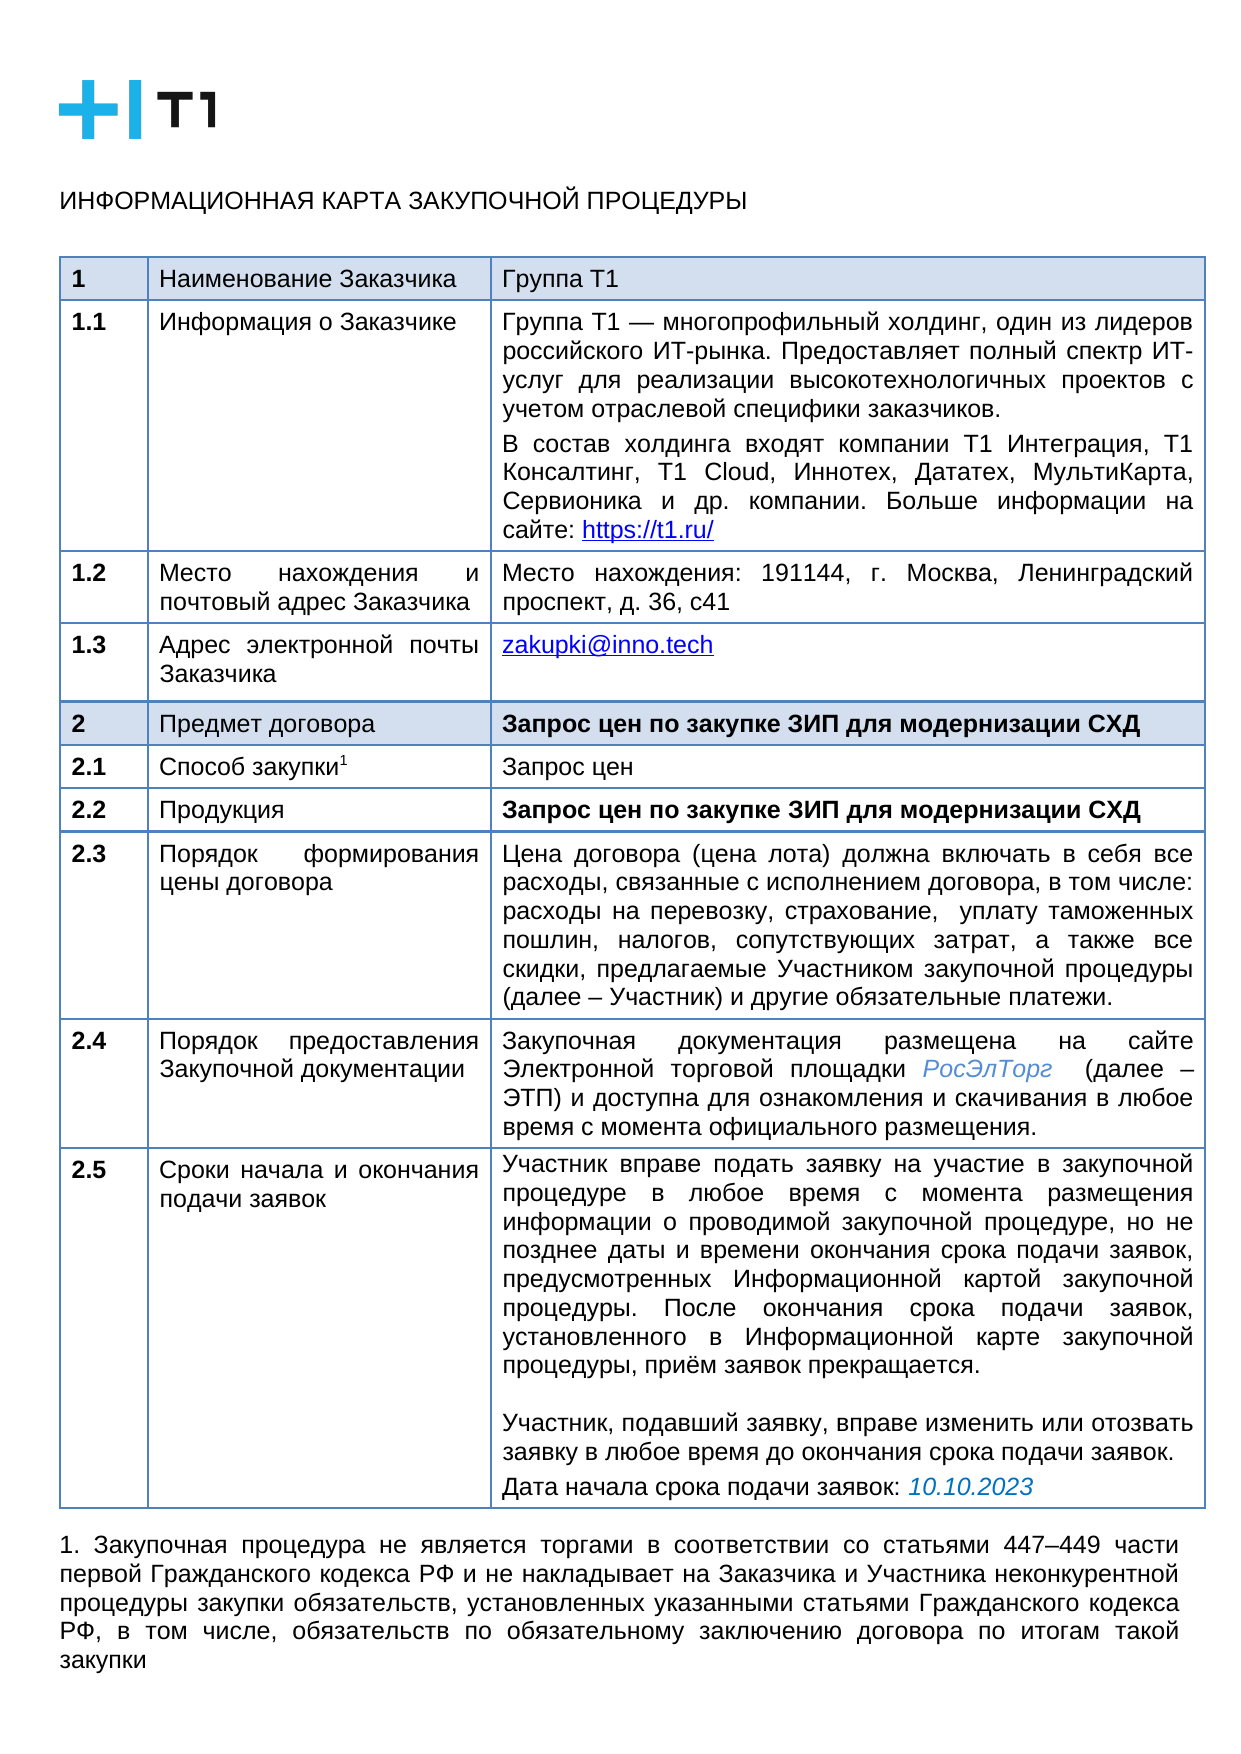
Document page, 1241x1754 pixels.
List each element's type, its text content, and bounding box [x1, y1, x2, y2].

table_cell 2.3 [61, 833, 147, 1017]
table_cell Место нахождения: 191144, г. Москва, Ленинградский проспект, д. 36, с41 [492, 552, 1204, 622]
table_cell 2.5 [61, 1149, 147, 1507]
table_cell Группа Т1 — многопрофильный холдинг, один из лидеров российского ИТ-рынка. Предоставляет полный спектр ИТ-услуг для реализации высокотехнологичных проектов с учетом отраслевой специфики заказчиков. В состав холдинга входят компании Т1 Интеграция, Т1 Консалтинг, Т1 Cloud, Иннотех, Дататех, МультиКарта, Сервионика и др. компании. Больше информации на сайте: https://t1.ru/ [492, 301, 1204, 550]
table_cell Запрос цен по закупке ЗИП для модернизации СХД [492, 703, 1204, 744]
table_cell Порядок формирования цены договора [149, 833, 490, 1017]
table_cell Запрос цен по закупке ЗИП для модернизации СХД [492, 789, 1204, 830]
table_cell 2.1 [61, 746, 147, 787]
table_cell 1.2 [61, 552, 147, 622]
table_header Группа Т1 [492, 258, 1204, 299]
table_cell 2.4 [61, 1020, 147, 1147]
picture [59, 80, 216, 139]
table_cell 1.1 [61, 301, 147, 550]
table_cell Адрес электронной почты Заказчика [149, 624, 490, 700]
table_cell Запрос цен [492, 746, 1204, 787]
table_cell Цена договора (цена лота) должна включать в себя все расходы, связанные с исполнением договора, в том числе: расходы на перевозку, страхование, уплату таможенных пошлин, налогов, сопутствующих затрат, а также все скидки, предлагаемые Участником закупочной процедуры (далее – Участник) и другие обязательные платежи. [492, 833, 1204, 1017]
table_cell Порядок предоставления Закупочной документации [149, 1020, 490, 1147]
table_header Наименование Заказчика [149, 258, 490, 299]
table_cell Предмет договора [149, 703, 490, 744]
text ИНФОРМАЦИОННАЯ КАРТА ЗАКУПОЧНОЙ ПРОЦЕДУРЫ [59, 186, 1181, 214]
table_cell Продукция [149, 789, 490, 830]
table_cell Способ закупки1 [149, 746, 490, 787]
table_cell 2 [61, 703, 147, 744]
table_cell zakupki@inno.tech [492, 624, 1204, 700]
table_cell 1.3 [61, 624, 147, 700]
table_cell Место нахождения и почтовый адрес Заказчика [149, 552, 490, 622]
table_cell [149, 1149, 490, 1507]
table_cell Информация о Заказчике [149, 301, 490, 550]
table_cell 2.2 [61, 789, 147, 830]
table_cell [492, 1149, 1204, 1507]
table_header 1 [61, 258, 147, 299]
table_cell Закупочная документация размещена на сайте Электронной торговой площадки РосЭлТорг (далее – ЭТП) и доступна для ознакомления и скачивания в любое время с момента официального размещения. [492, 1020, 1204, 1147]
